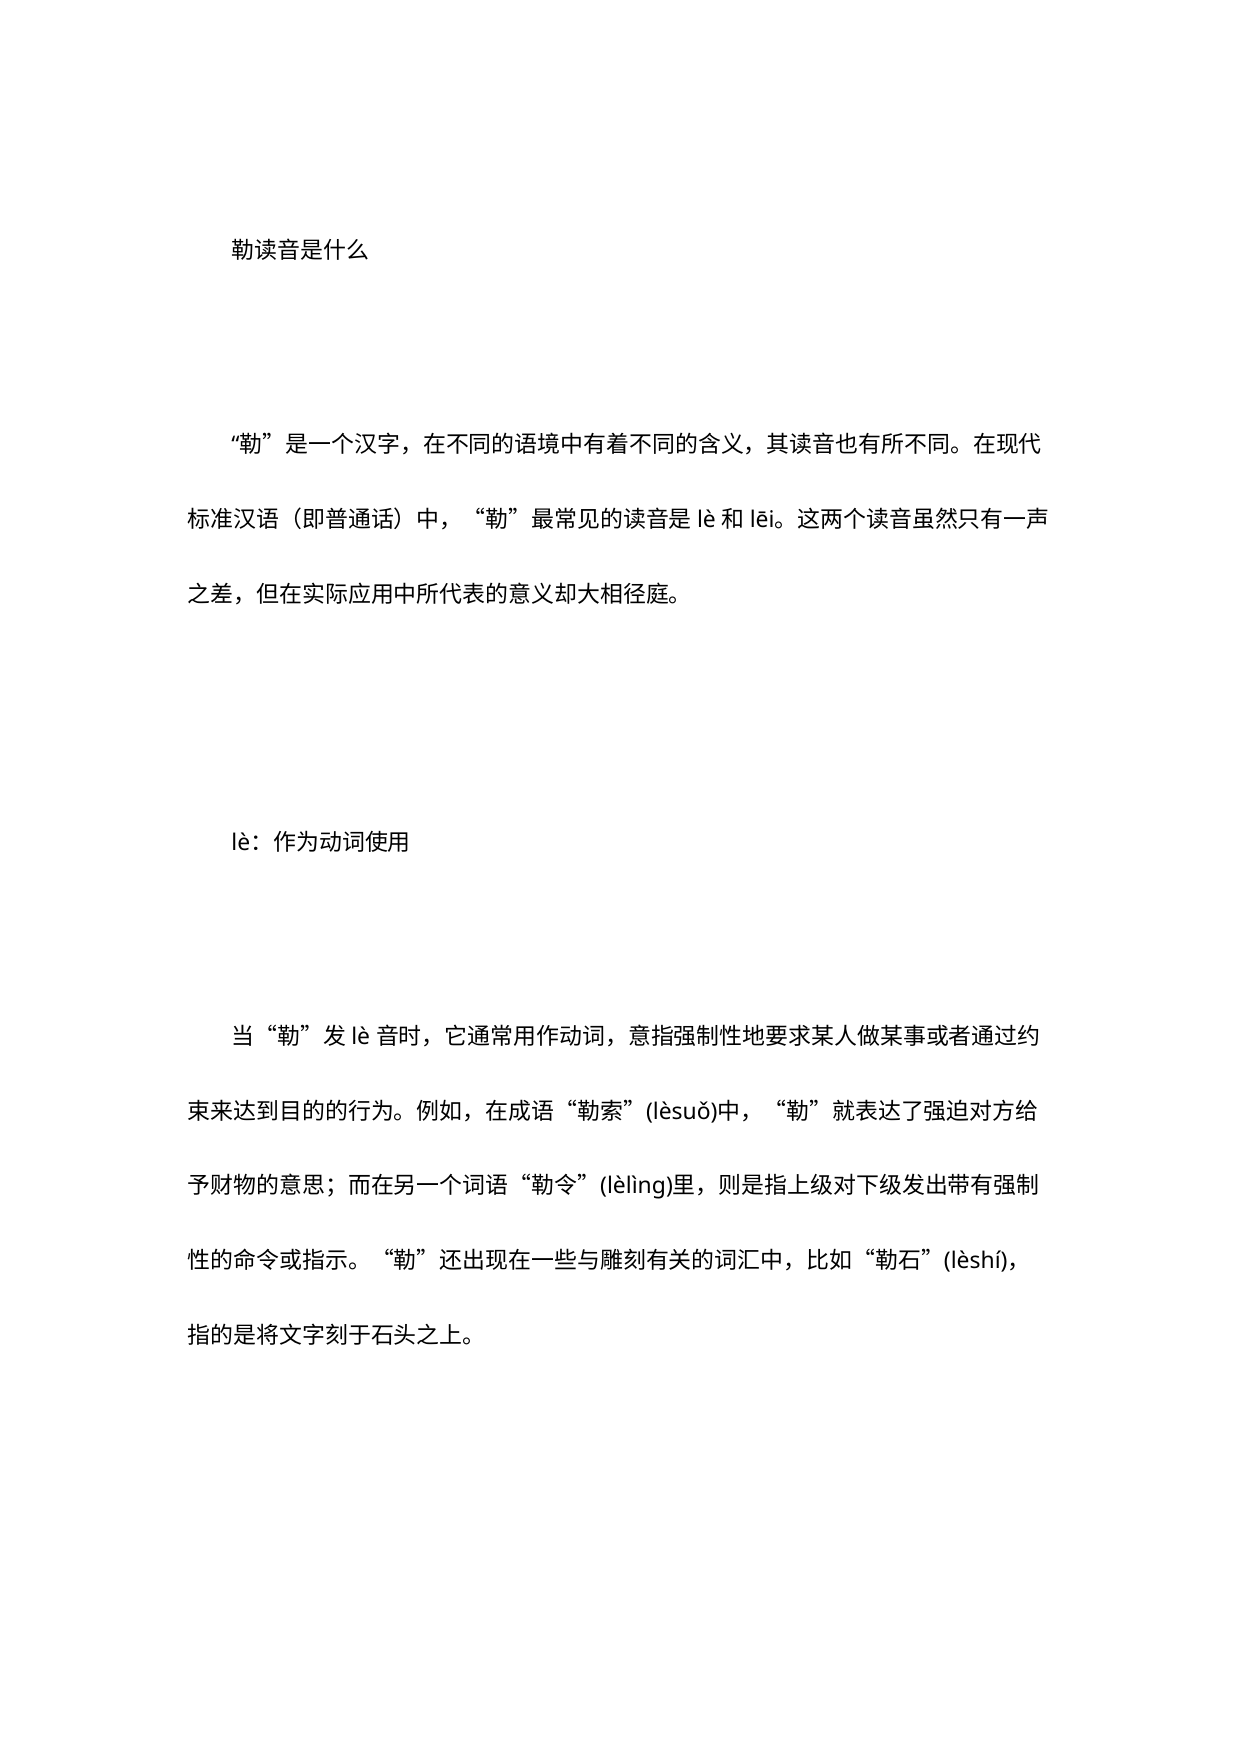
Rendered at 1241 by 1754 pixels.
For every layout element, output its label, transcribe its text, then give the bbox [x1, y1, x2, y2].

text 当“勒”发 lè 音时，它通常用作动词，意指强制性地要求某人做某事或者通过约束来达到目的的行为。例如，在成语“勒索”(lèsuǒ)中，“勒”就表达了强迫对方给予财物的意思；而在另一个词语“勒令”(lèlìng)里，则是指上级对下级发出带有强制性的命令或指示。“勒”还出现在一些与雕刻有关的词汇中，比如“勒石”(lèshí)，指的是将文字刻于石头之上。 [187, 1002, 1053, 1366]
text 勒读音是什么 [187, 216, 1053, 281]
text lè：作为动词使用 [187, 808, 1053, 873]
text “勒”是一个汉字，在不同的语境中有着不同的含义，其读音也有所不同。在现代标准汉语（即普通话）中，“勒”最常见的读音是 lè 和 lēi。这两个读音虽然只有一声之差，但在实际应用中所代表的意义却大相径庭。 [187, 410, 1053, 624]
